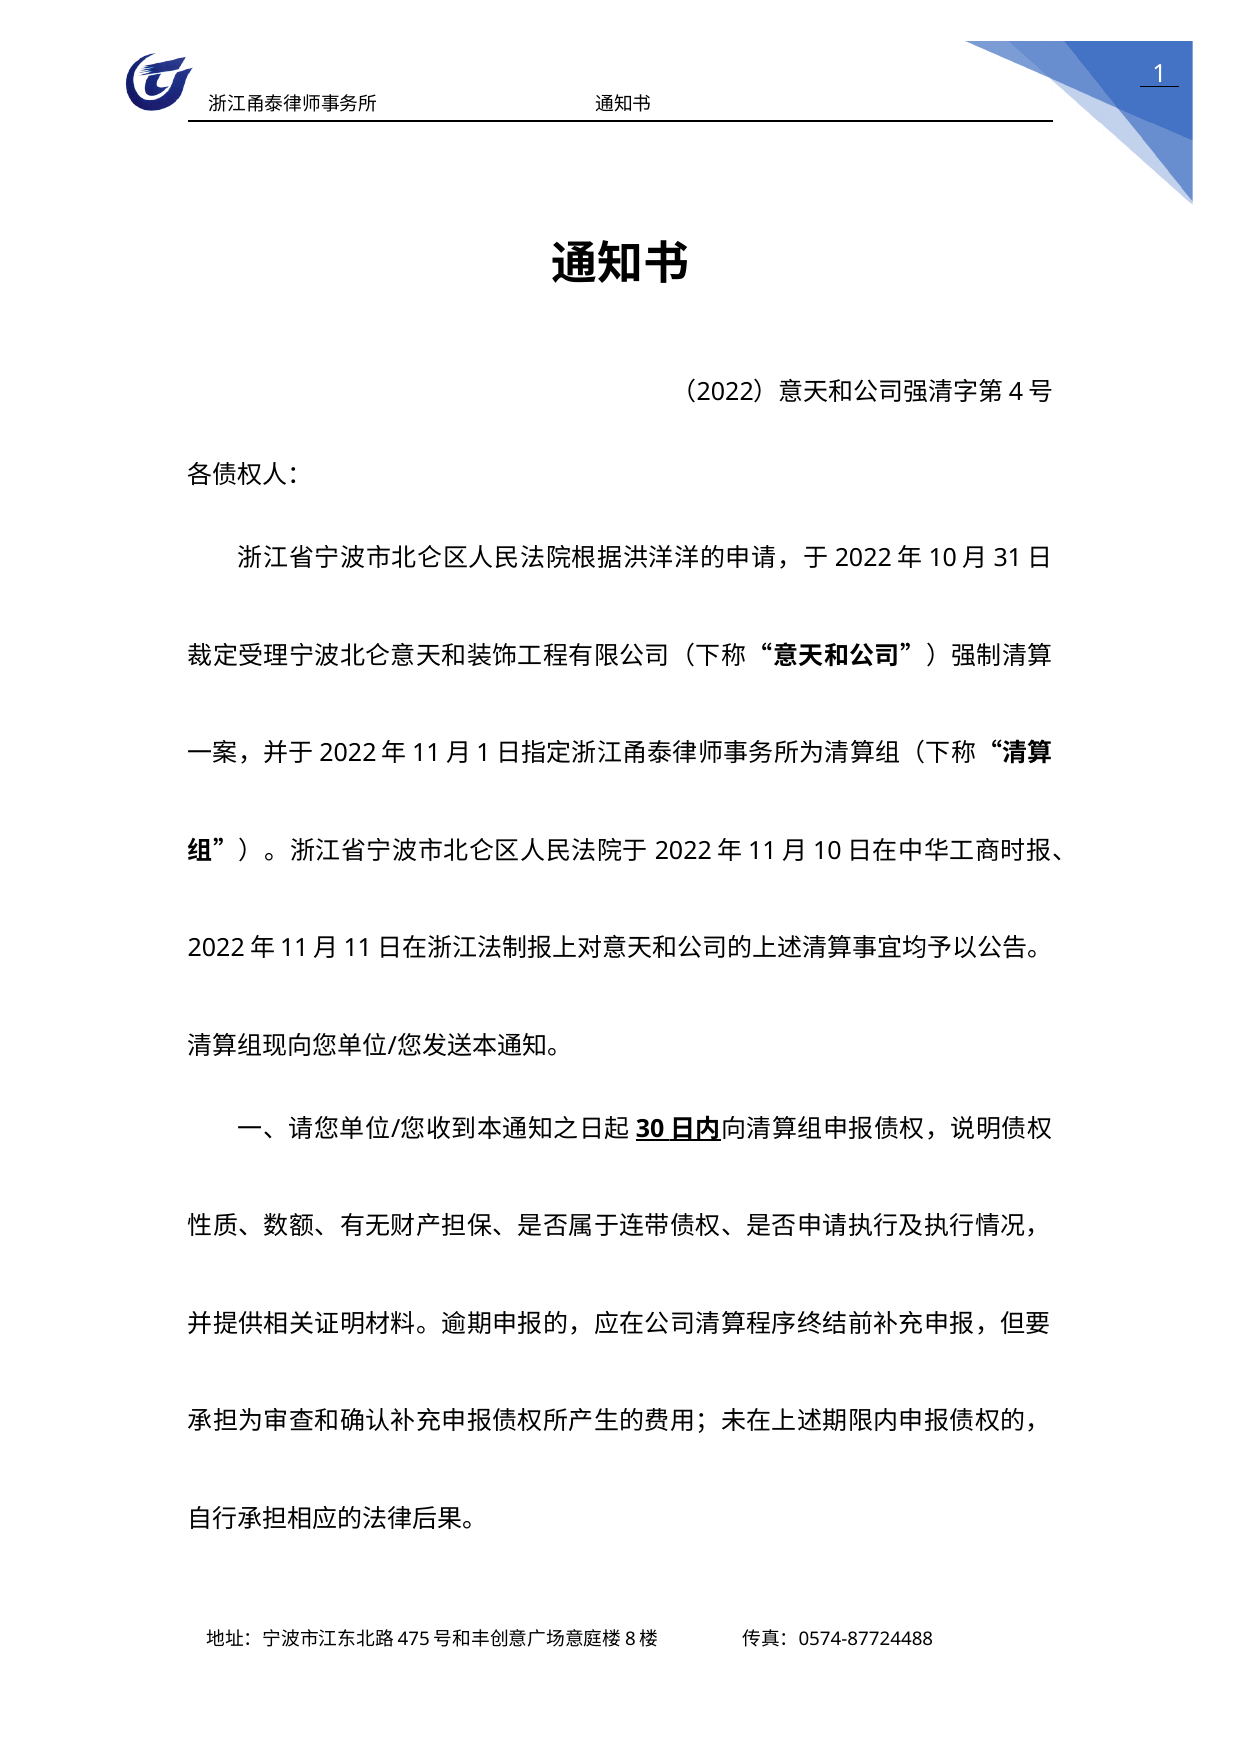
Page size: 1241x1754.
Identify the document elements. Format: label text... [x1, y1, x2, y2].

text 通知书 [187, 211, 1053, 308]
text 浙江省宁波市北仑区人民法院根据洪洋洋的申请，于2022年10月31日裁定受理宁波北仑意天和装饰工程有限公司（下称“意天和公司”）强制清算一案，并于2022年11月1日指定浙江甬泰律师事务所为清算组（下称“清算组”）。浙江省宁波市北仑区人民法院于2022年11月10日在中华工商时报、2022年11月11日在浙江法制报上对意天和公司的上述清算事宜均予以公告。清算组现向您单位/您发送本通知。 [187, 523, 1053, 1076]
picture [115, 38, 199, 122]
text 一、请您单位/您收到本通知之日起30日内向清算组申报债权，说明债权性质、数额、有无财产担保、是否属于连带债权、是否申请执行及执行情况，并提供相关证明材料。逾期申报的，应在公司清算程序终结前补充申报，但要承担为审查和确认补充申报债权所产生的费用；未在上述期限内申报债权的，自行承担相应的法律后果。 [187, 1094, 1053, 1549]
text （2022）意天和公司强清字第4号 [187, 357, 1053, 422]
text 各债权人： [187, 440, 1053, 505]
picture [962, 41, 1193, 205]
